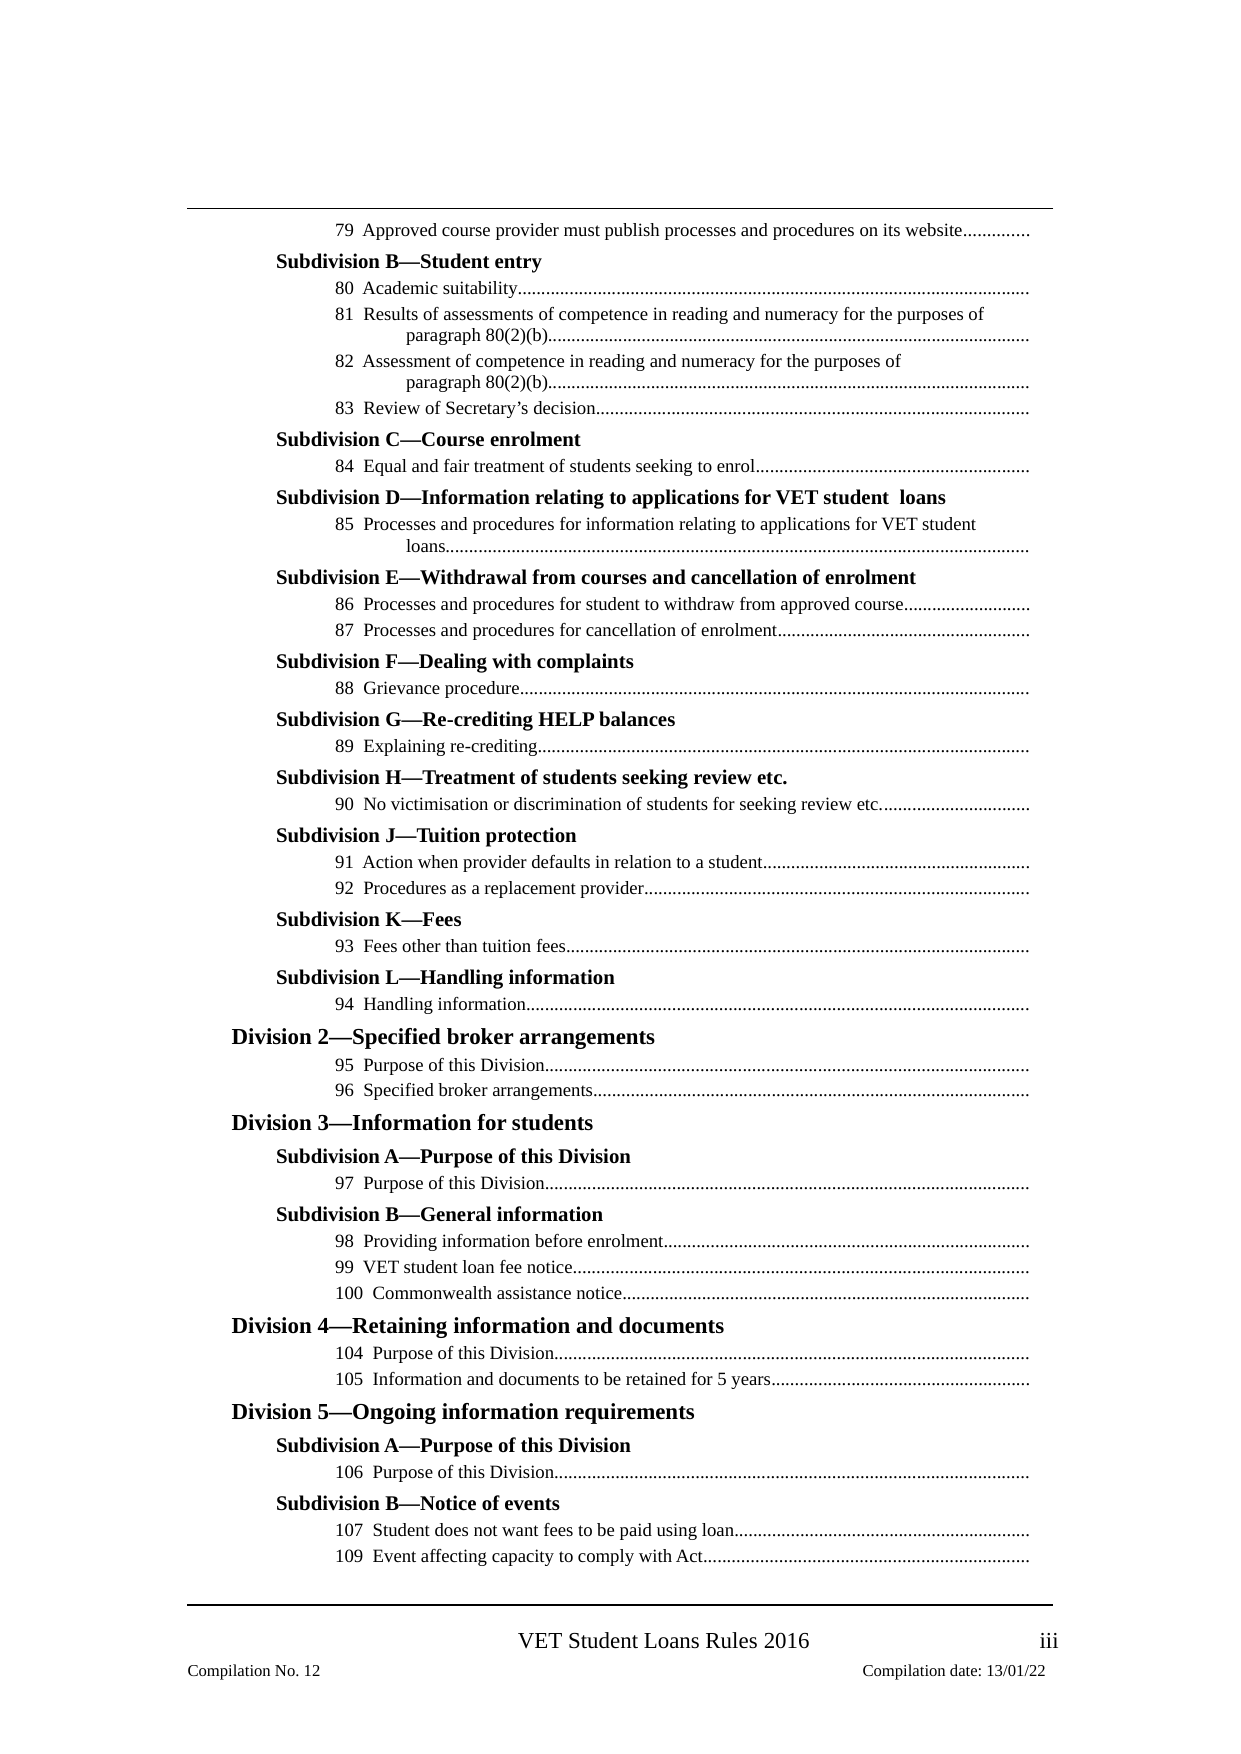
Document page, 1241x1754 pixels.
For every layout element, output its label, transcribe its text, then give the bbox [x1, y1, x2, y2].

text 107 Student does not want fees to be paid using loan 42 [335, 1519, 994, 1540]
text 81 Results of assessments of competence in reading and numeracy for the purposes of paragraph 80(2)(b) 28 [335, 302, 994, 346]
text 86 Processes and procedures for student to withdraw from approved course 31 [335, 593, 994, 614]
text 80 Academic suitability 27 [335, 277, 994, 298]
text Subdivision F—Dealing with complaints 32 [276, 649, 994, 673]
text 106 Purpose of this Division 42 [335, 1461, 994, 1482]
text Subdivision E—Withdrawal from courses and cancellation of enrolment 31 [276, 565, 994, 589]
text Subdivision J—Tuition protection 34 [276, 823, 994, 847]
text Subdivision B—General information 37 [276, 1202, 994, 1226]
text 97 Purpose of this Division 37 [335, 1172, 994, 1194]
text 91 Action when provider defaults in relation to a student 34 [335, 851, 994, 873]
text 92 Procedures as a replacement provider 34 [335, 877, 994, 898]
text 83 Review of Secretary’s decision 29 [335, 397, 994, 419]
text 84 Equal and fair treatment of students seeking to enrol 30 [335, 455, 994, 477]
text Subdivision D—Information relating to applications for VET student loans 30 [276, 485, 994, 509]
text Subdivision C—Course enrolment 30 [276, 427, 994, 451]
text 93 Fees other than tuition fees 35 [335, 935, 994, 957]
text Subdivision H—Treatment of students seeking review etc. 33 [276, 765, 994, 789]
text 87 Processes and procedures for cancellation of enrolment 31 [335, 619, 994, 640]
text Subdivision A—Purpose of this Division 37 [276, 1144, 994, 1168]
text Subdivision L—Handling information 35 [276, 965, 994, 989]
text Subdivision G—Re-crediting HELP balances 33 [276, 707, 994, 731]
text Subdivision A—Purpose of this Division 42 [276, 1432, 994, 1457]
text 85 Processes and procedures for information relating to applications for VET student loans 30 [335, 513, 994, 556]
text 79 Approved course provider must publish processes and procedures on its website 27 [335, 219, 994, 240]
text 89 Explaining re-crediting 33 [335, 735, 994, 757]
text Subdivision B—Student entry 27 [276, 248, 994, 273]
text Subdivision K—Fees 35 [276, 907, 994, 931]
text Division 2—Specified broker arrangements 36 [231, 1023, 994, 1049]
text 99 VET student loan fee notice 38 [335, 1256, 994, 1278]
text 98 Providing information before enrolment 37 [335, 1230, 994, 1252]
text 90 No victimisation or discrimination of students for seeking review etc. 33 [335, 793, 994, 815]
text 82 Assessment of competence in reading and numeracy for the purposes of paragraph 80(2)(b) 28 [335, 350, 994, 393]
text Division 4—Retaining information and documents 41 [231, 1312, 994, 1338]
text 105 Information and documents to be retained for 5 years 41 [335, 1368, 994, 1389]
text 95 Purpose of this Division 36 [335, 1054, 994, 1075]
text 88 Grievance procedure 32 [335, 677, 994, 698]
text 94 Handling information 35 [335, 993, 994, 1015]
text Division 5—Ongoing information requirements 42 [231, 1398, 994, 1424]
text 104 Purpose of this Division 41 [335, 1342, 994, 1364]
text Division 3—Information for students 37 [231, 1109, 994, 1136]
text 100 Commonwealth assistance notice 39 [335, 1282, 994, 1303]
text 109 Event affecting capacity to comply with Act 42 [335, 1544, 994, 1566]
text Subdivision B—Notice of events 42 [276, 1491, 994, 1515]
text 96 Specified broker arrangements 36 [335, 1079, 994, 1101]
